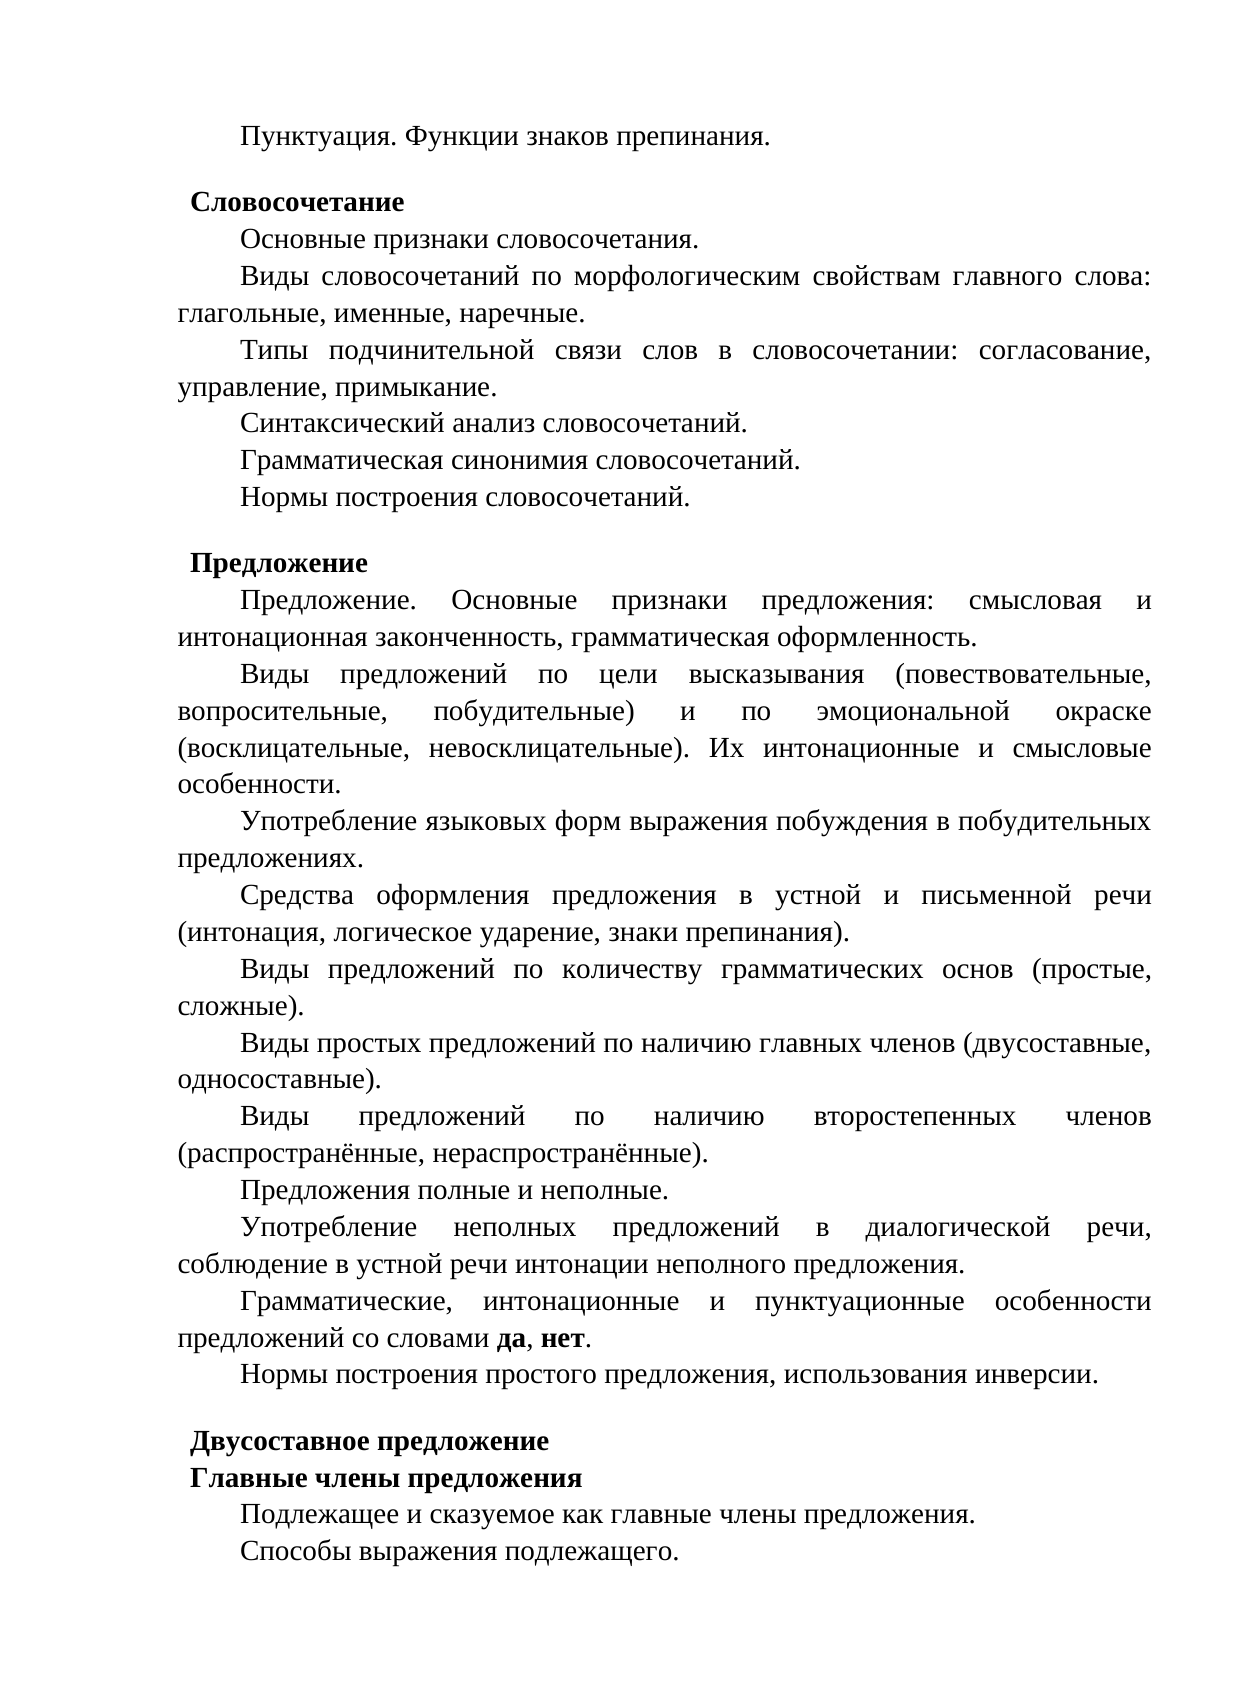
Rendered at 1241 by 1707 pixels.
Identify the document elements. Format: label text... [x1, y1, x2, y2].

text Виды предложений по количеству грамматических основ (простые, сложные). [177, 951, 1152, 1021]
text Типы подчинительной связи слов в словосочетании: согласование, управление, примыкание. [177, 332, 1152, 402]
text Виды предложений по цели высказывания (повествовательные, вопросительные, побудительные) и по эмоциональной окраске (восклицательные, невосклицательные). Их интонационные и смысловые особенности. [177, 656, 1152, 800]
text Подлежащее и сказуемое как главные члены предложения. [177, 1497, 1152, 1530]
text Словосочетание [190, 184, 1152, 218]
text Употребление неполных предложений в диалогической речи, соблюдение в устной речи интонации неполного предложения. [177, 1209, 1152, 1279]
text Основные признаки словосочетания. [177, 221, 1152, 255]
text Виды предложений по наличию второстепенных членов (распространённые, нераспространённые). [177, 1098, 1152, 1169]
text Синтаксический анализ словосочетаний. [177, 406, 1152, 439]
text Грамматическая синонимия словосочетаний. [177, 442, 1152, 476]
text Главные члены предложения [190, 1460, 1152, 1493]
text Виды простых предложений по наличию главных членов (двусоставные, односоставные). [177, 1025, 1152, 1095]
text Употребление языковых форм выражения побуждения в побудительных предложениях. [177, 803, 1152, 874]
text Предложение. Основные признаки предложения: смысловая и интонационная законченность, грамматическая оформленность. [177, 582, 1152, 653]
text Виды словосочетаний по морфологическим свойствам главного слова: глагольные, именные, наречные. [177, 258, 1152, 328]
text Предложения полные и неполные. [177, 1172, 1152, 1206]
text Способы выражения подлежащего. [177, 1533, 1152, 1567]
text Двусоставное предложение [190, 1423, 1152, 1456]
text Нормы построения простого предложения, использования инверсии. [177, 1357, 1152, 1390]
text Нормы построения словосочетаний. [177, 479, 1152, 513]
text Средства оформления предложения в устной и письменной речи (интонация, логическое ударение, знаки препинания). [177, 877, 1152, 948]
text Пунктуация. Функции знаков препинания. [177, 118, 1152, 152]
text Предложение [190, 545, 1152, 579]
text Грамматические, интонационные и пунктуационные особенности предложений со словами да, нет. [177, 1283, 1152, 1353]
